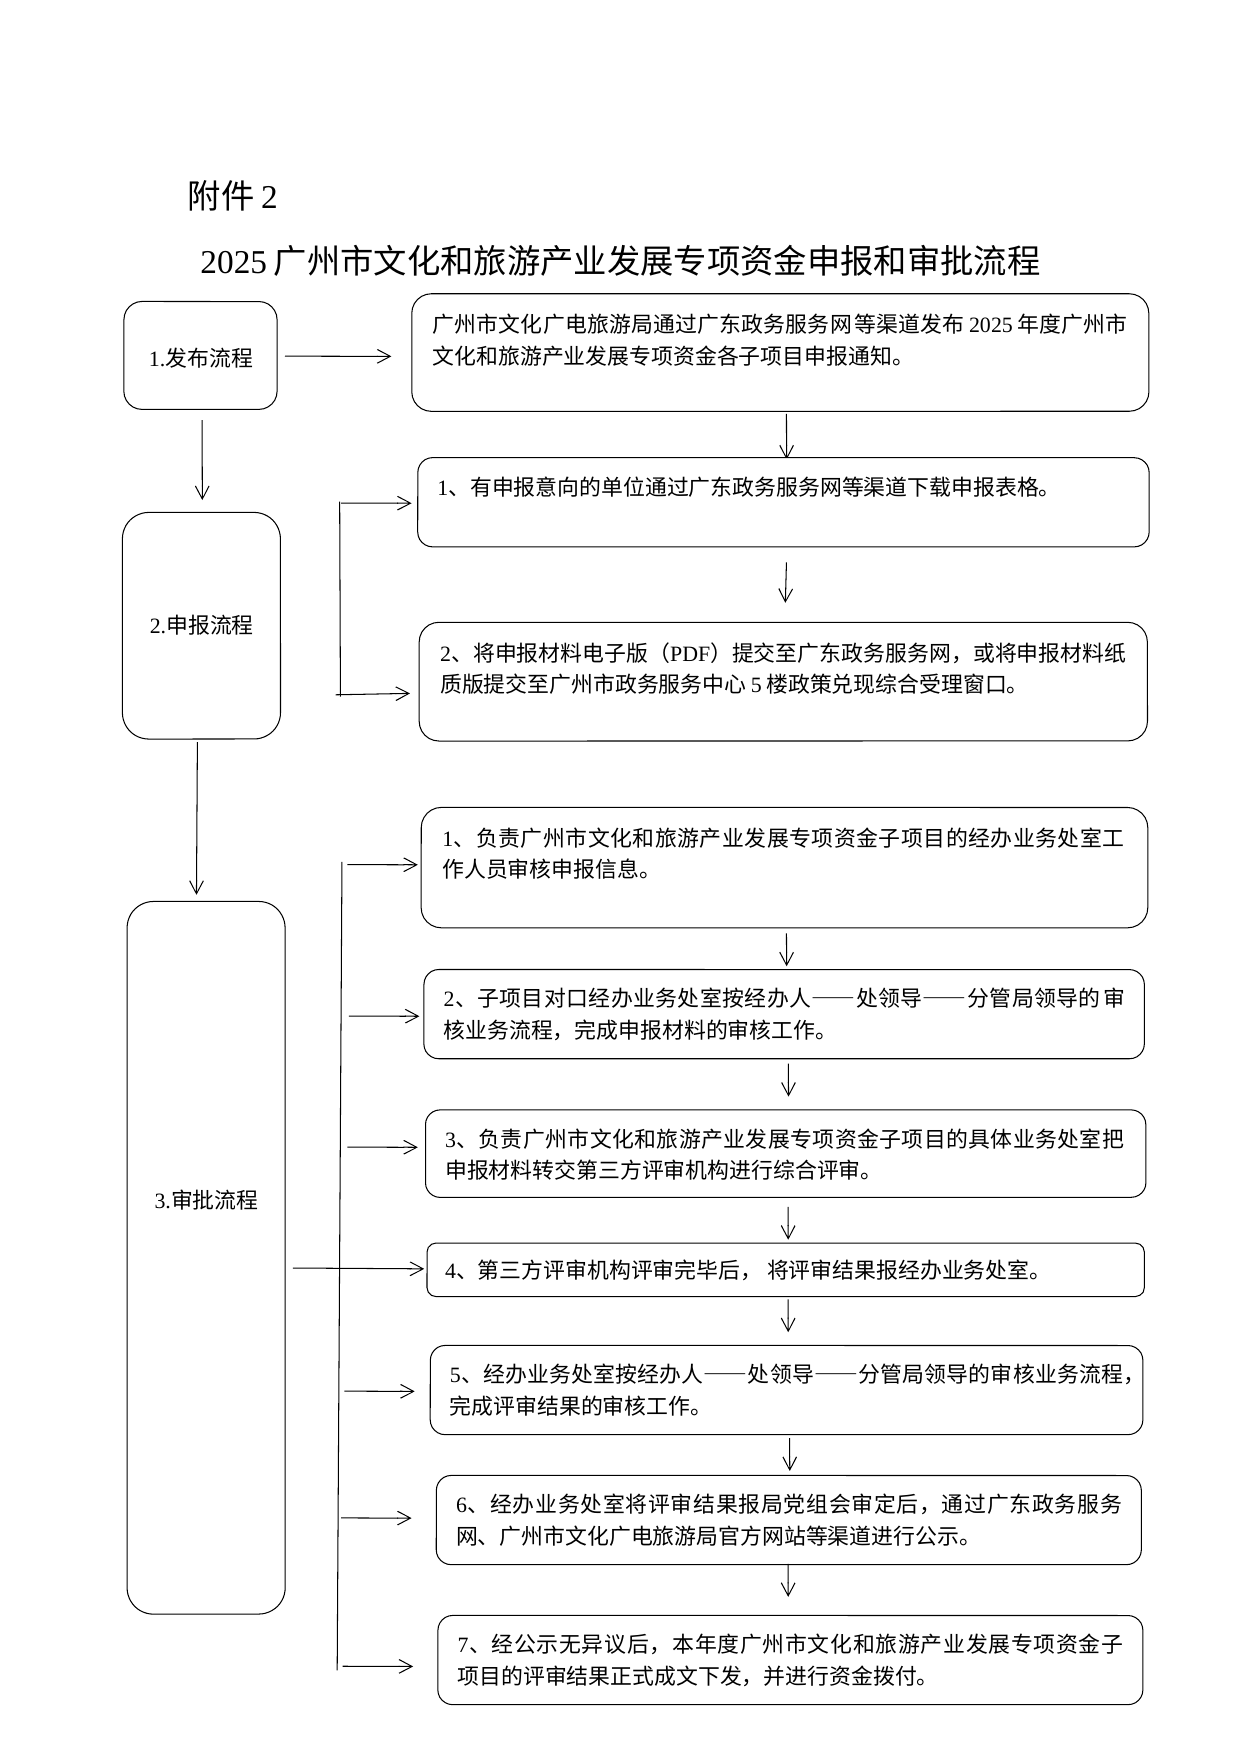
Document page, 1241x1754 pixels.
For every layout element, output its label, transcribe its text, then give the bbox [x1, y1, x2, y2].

text 2025广州市文化和旅游产业发展专项资金申报和审批流程 [187, 227, 1053, 292]
text 附件2 [187, 162, 1053, 227]
